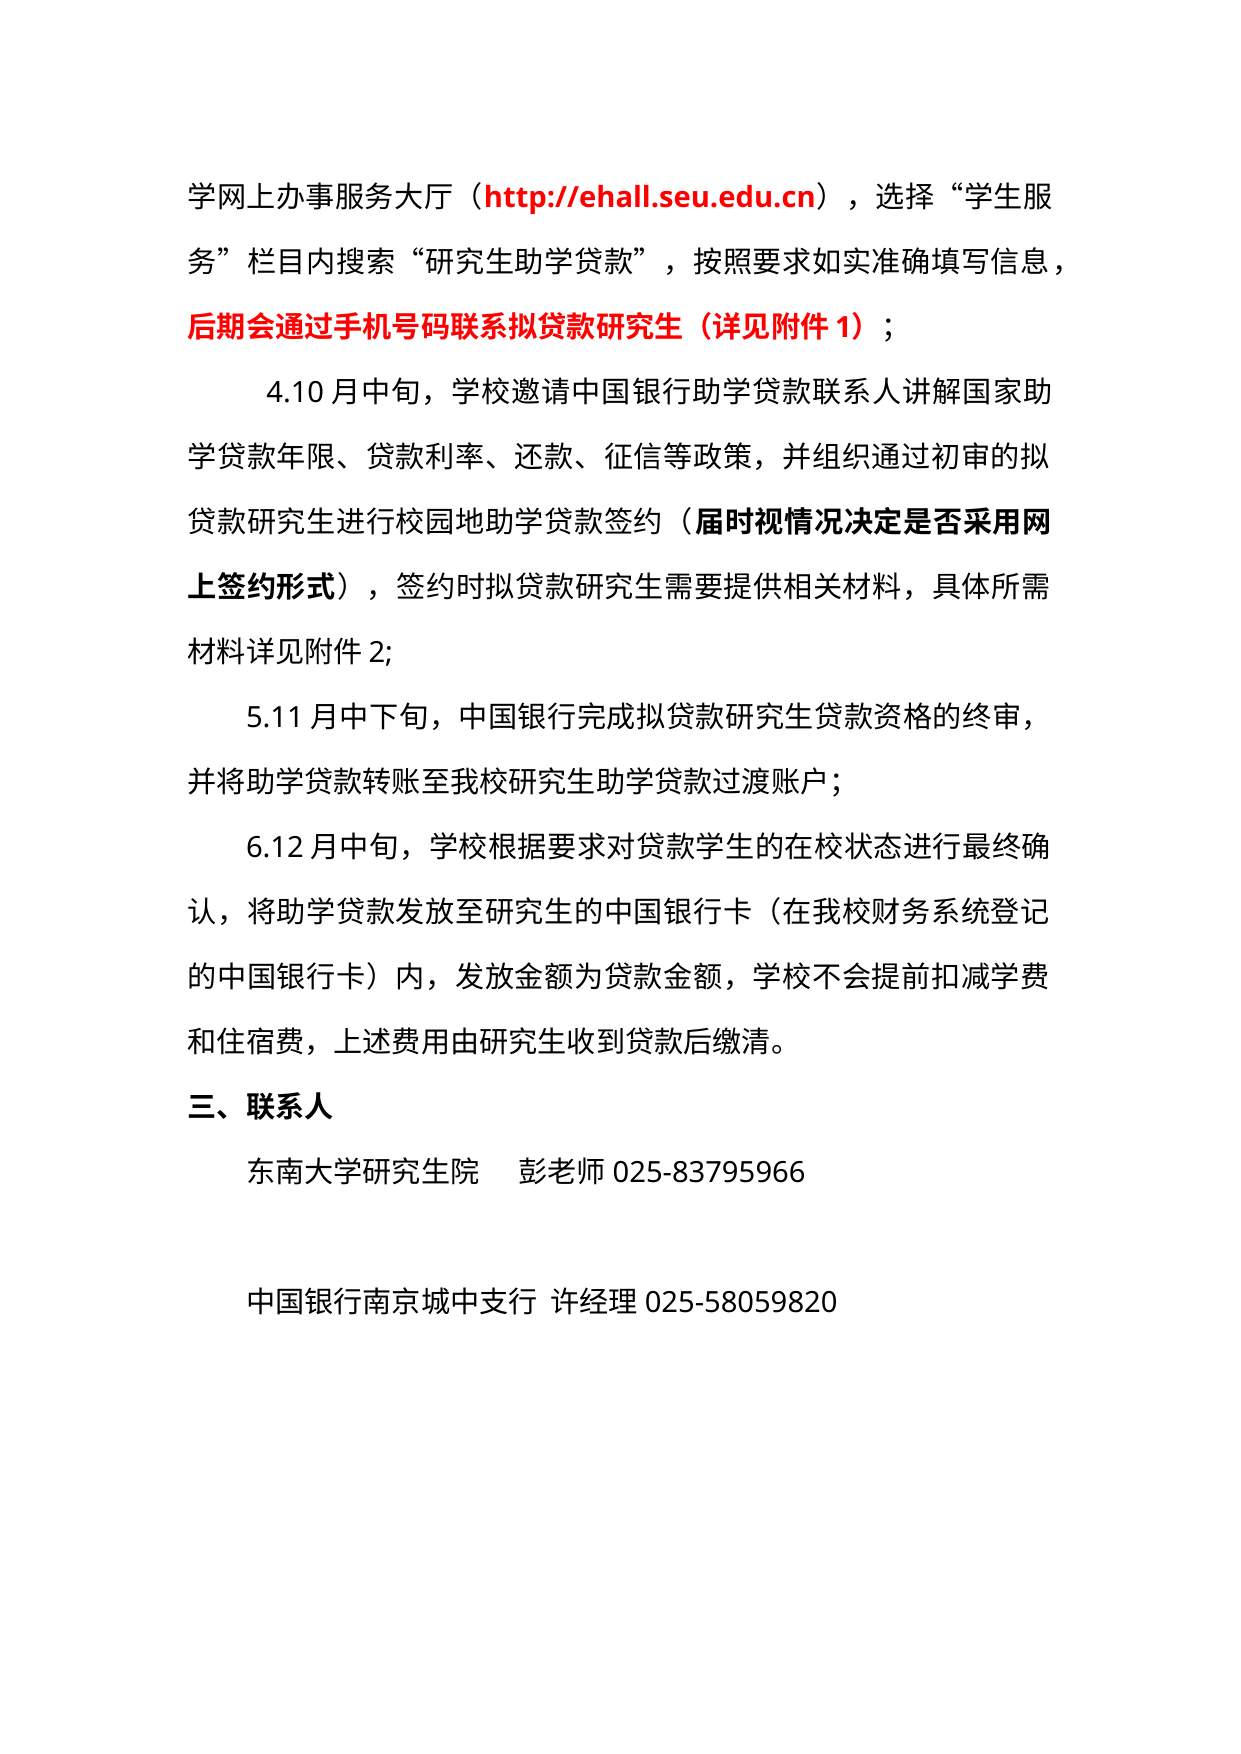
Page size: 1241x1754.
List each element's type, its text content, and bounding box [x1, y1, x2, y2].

list 6.12月中旬，学校根据要求对贷款学生的在校状态进行最终确认，将助学贷款发放至研究生的中国银行卡（在我校财务系统登记的中国银行卡）内，发放金额为贷款金额，学校不会提前扣减学费和住宿费，上述费用由研究生收到贷款后缴清。 [187, 812, 1053, 1072]
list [187, 162, 1053, 357]
list 5.11月中下旬，中国银行完成拟贷款研究生贷款资格的终审，并将助学贷款转账至我校研究生助学贷款过渡账户； [187, 682, 1053, 812]
list 东南大学研究生院 彭老师 025-83795966 [187, 1137, 1053, 1202]
list 中国银行南京城中支行 许经理 025-58059820 [187, 1267, 1053, 1332]
list 4.10月中旬，学校邀请中国银行助学贷款联系人讲解国家助学贷款年限、贷款利率、还款、征信等政策，并组织通过初审的拟贷款研究生进行校园地助学贷款签约（届时视情况决定是否采用网上签约形式），签约时拟贷款研究生需要提供相关材料，具体所需材料详见附件2; [187, 357, 1053, 682]
list 三、联系人 [187, 1072, 1053, 1137]
